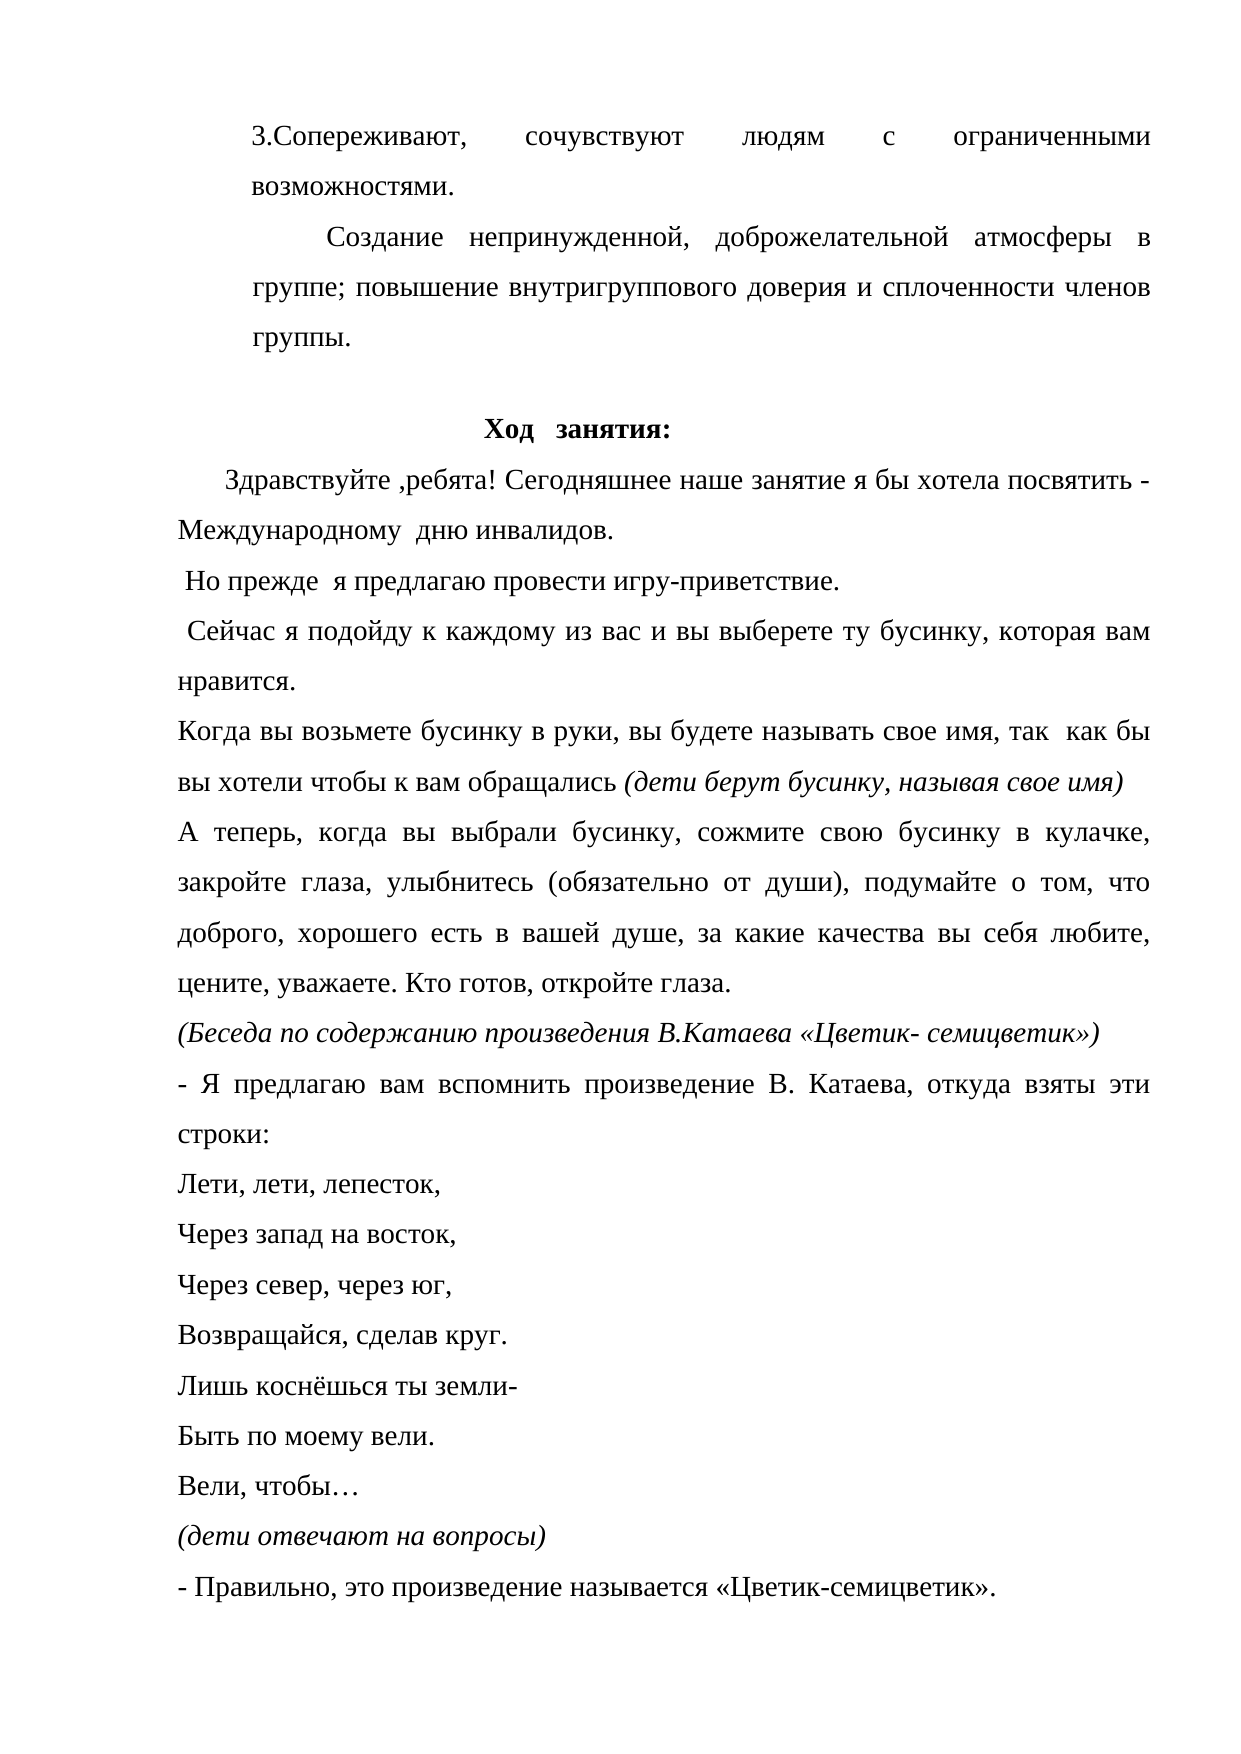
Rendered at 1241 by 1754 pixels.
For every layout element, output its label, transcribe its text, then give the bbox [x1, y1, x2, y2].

text Лети, лети, лепесток, Через запад на восток, Через север, через юг, Возвращайся, сделав круг. Лишь коснёшься ты земли- Быть по моему вели. Вели, чтобы… [177, 1166, 1152, 1502]
text Но прежде я предлагаю провести игру-приветствие. [177, 563, 1152, 596]
text Здравствуйте ,ребята! Сегодняшнее наше занятие я бы хотела посвятить - Международному дню инвалидов. [177, 462, 1152, 546]
text - Правильно, это произведение называется «Цветик-семицветик». [177, 1569, 1152, 1602]
list 3.Сопереживают, сочувствуют людям с ограниченными возможностями. [251, 118, 1152, 202]
text А теперь, когда вы выбрали бусинку, сожмите свою бусинку в кулачке, закройте глаза, улыбнитесь (обязательно от души), подумайте о том, что доброго, хорошего есть в вашей душе, за какие качества вы себя любите, цените, уважаете. Кто готов, откройте глаза. [177, 814, 1152, 999]
text Когда вы возьмете бусинку в руки, вы будете называть свое имя, так как бы вы хотели чтобы к вам обращались (дети берут бусинку, называя свое имя) [177, 713, 1152, 797]
list Создание непринужденной, доброжелательной атмосферы в группе; повышение внутригруппового доверия и сплоченности членов группы. [252, 219, 1152, 353]
text (дети отвечают на вопросы) [177, 1518, 1152, 1552]
text (Беседа по содержанию произведения В.Катаева «Цветик- семицветик») [177, 1015, 1152, 1049]
text - Я предлагаю вам вспомнить произведение В. Катаева, откуда взяты эти строки: [177, 1066, 1152, 1149]
text Сейчас я подойду к каждому из вас и вы выберете ту бусинку, которая вам нравится. [177, 613, 1152, 697]
text Ход занятия: [177, 412, 1152, 445]
